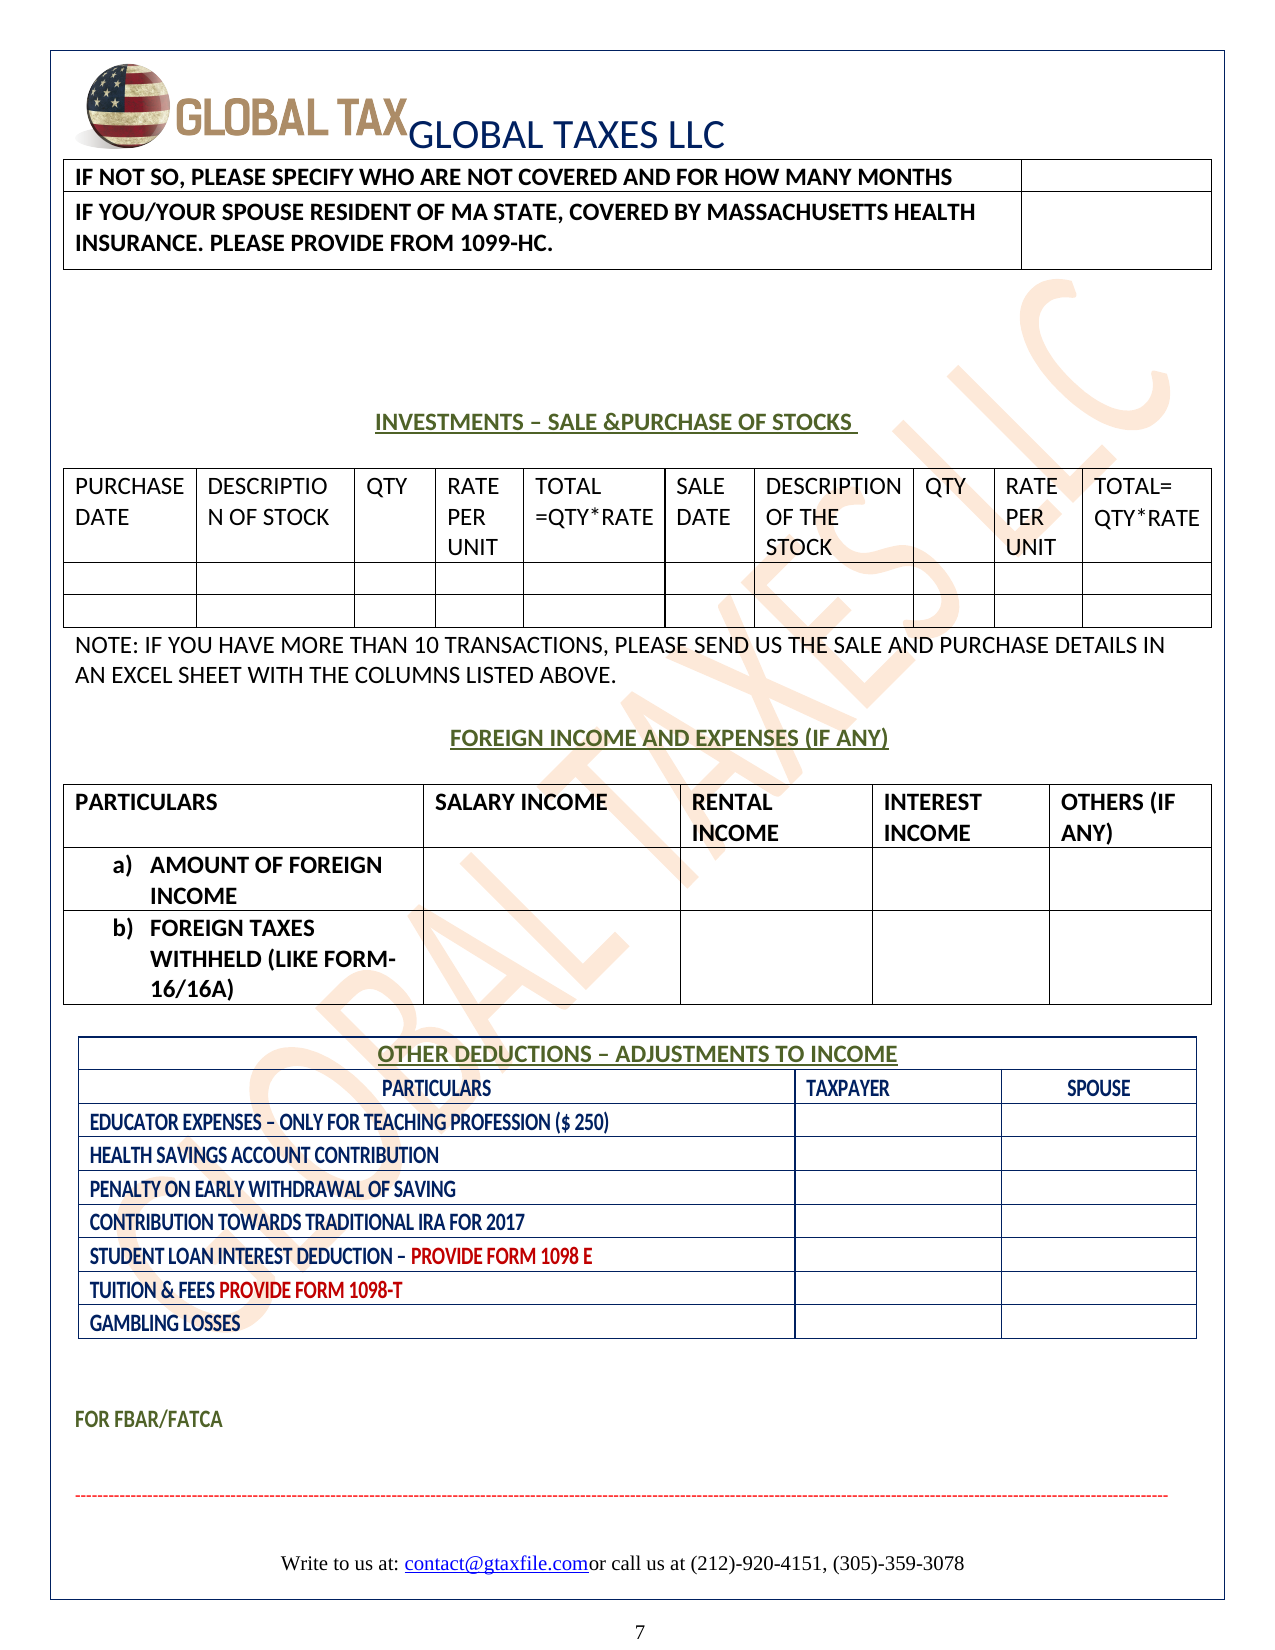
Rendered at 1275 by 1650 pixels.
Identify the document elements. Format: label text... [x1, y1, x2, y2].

table_cell TUITION & FEES PROVIDE FORM 1098-T [79, 1272, 794, 1304]
table_header RATE PER UNIT [995, 469, 1082, 562]
table_header SALE DATE [666, 469, 754, 562]
table_header OTHERS (IF ANY) [1050, 785, 1211, 847]
table_cell [995, 595, 1082, 627]
table_cell [524, 563, 664, 594]
table_cell [1002, 1104, 1196, 1136]
table_cell [1002, 1238, 1196, 1271]
table_cell [796, 1205, 1001, 1237]
table_cell [914, 595, 994, 627]
table_cell [796, 1137, 1001, 1170]
table_cell [755, 563, 913, 594]
table_cell STUDENT LOAN INTEREST DEDUCTION – PROVIDE FORM 1098 E [79, 1238, 794, 1271]
table_cell [681, 848, 872, 910]
table_cell [524, 595, 664, 627]
table_cell [873, 911, 1049, 1004]
table_header DESCRIPTION OF THE STOCK [755, 469, 913, 562]
table_cell [1050, 848, 1211, 910]
table_cell [197, 595, 354, 627]
table_cell [1002, 1305, 1196, 1338]
table_cell [755, 595, 913, 627]
table_cell [436, 595, 523, 627]
table_cell [1083, 595, 1211, 627]
table_header TOTAL =QTY*RATE [524, 469, 664, 562]
table_header PARTICULARS [64, 785, 423, 847]
table_cell AMOUNT OF FOREIGN INCOME [64, 848, 423, 910]
picture [75, 63, 408, 149]
table_header QTY [355, 469, 435, 562]
table_cell [914, 563, 994, 594]
table_cell [197, 563, 354, 594]
table_cell CONTRIBUTION TOWARDS TRADITIONAL IRA FOR 2017 [79, 1205, 794, 1237]
table_cell [424, 911, 680, 1004]
table_cell [873, 848, 1049, 910]
table_cell [355, 563, 435, 594]
table_cell [1002, 1137, 1196, 1170]
table_cell [796, 1272, 1001, 1304]
table_header RATE PER UNIT [436, 469, 523, 562]
table_cell GAMBLING LOSSES [79, 1305, 794, 1338]
table_cell PENALTY ON EARLY WITHDRAWAL OF SAVING [79, 1171, 794, 1203]
table_cell [796, 1305, 1001, 1338]
table_cell [1083, 563, 1211, 594]
table_cell [666, 595, 754, 627]
table_cell [666, 563, 754, 594]
text INVESTMENTS – SALE &PURCHASE OF STOCKS [300, 406, 1200, 437]
table_cell [1002, 1272, 1196, 1304]
table_cell FOREIGN TAXES WITHHELD (LIKE FORM-16/16A) [64, 911, 423, 1004]
table_cell [436, 563, 523, 594]
text NOTE: IF YOU HAVE MORE THAN 10 TRANSACTIONS, PLEASE SEND US THE SALE AND PURCHASE DETAILS IN AN EXCEL SHEET WITH THE COLUMNS LISTED ABOVE. [75, 629, 1200, 690]
table_cell [796, 1171, 1001, 1203]
table_header INTEREST INCOME [873, 785, 1049, 847]
table_header PURCHASE DATE [64, 469, 196, 562]
table_cell [796, 1104, 1001, 1136]
table_header SALARY INCOME [424, 785, 680, 847]
table_cell PARTICULARS [79, 1070, 794, 1102]
text FOREIGN INCOME AND EXPENSES (IF ANY) [375, 722, 1200, 753]
table_cell [1022, 192, 1211, 269]
table_header QTY [914, 469, 994, 562]
table_cell [681, 911, 872, 1004]
table_cell TAXPAYER [796, 1070, 1001, 1102]
table_cell [424, 848, 680, 910]
table_cell [995, 563, 1082, 594]
table_header DESCRIPTION OF STOCK [197, 469, 354, 562]
table_cell HEALTH SAVINGS ACCOUNT CONTRIBUTION [79, 1137, 794, 1170]
table_cell [355, 595, 435, 627]
table_cell [796, 1238, 1001, 1271]
table_cell IF NOT SO, PLEASE SPECIFY WHO ARE NOT COVERED AND FOR HOW MANY MONTHS [64, 160, 1021, 191]
text FOR FBAR/FATCA [75, 1403, 1200, 1433]
table_cell SPOUSE [1002, 1070, 1196, 1102]
table_cell [64, 595, 196, 627]
table_header OTHER DEDUCTIONS – ADJUSTMENTS TO INCOME [79, 1038, 1196, 1069]
table_cell [1050, 911, 1211, 1004]
table_header RENTAL INCOME [681, 785, 872, 847]
table_cell [1002, 1171, 1196, 1203]
table_cell IF YOU/YOUR SPOUSE RESIDENT OF MA STATE, COVERED BY MASSACHUSETTS HEALTH INSURANCE. PLEASE PROVIDE FROM 1099-HC. [64, 192, 1021, 269]
table_cell EDUCATOR EXPENSES – ONLY FOR TEACHING PROFESSION ($ 250) [79, 1104, 794, 1136]
table_cell [1022, 160, 1211, 191]
table_cell [1002, 1205, 1196, 1237]
table_cell [64, 563, 196, 594]
table_header TOTAL= QTY*RATE [1083, 469, 1211, 562]
